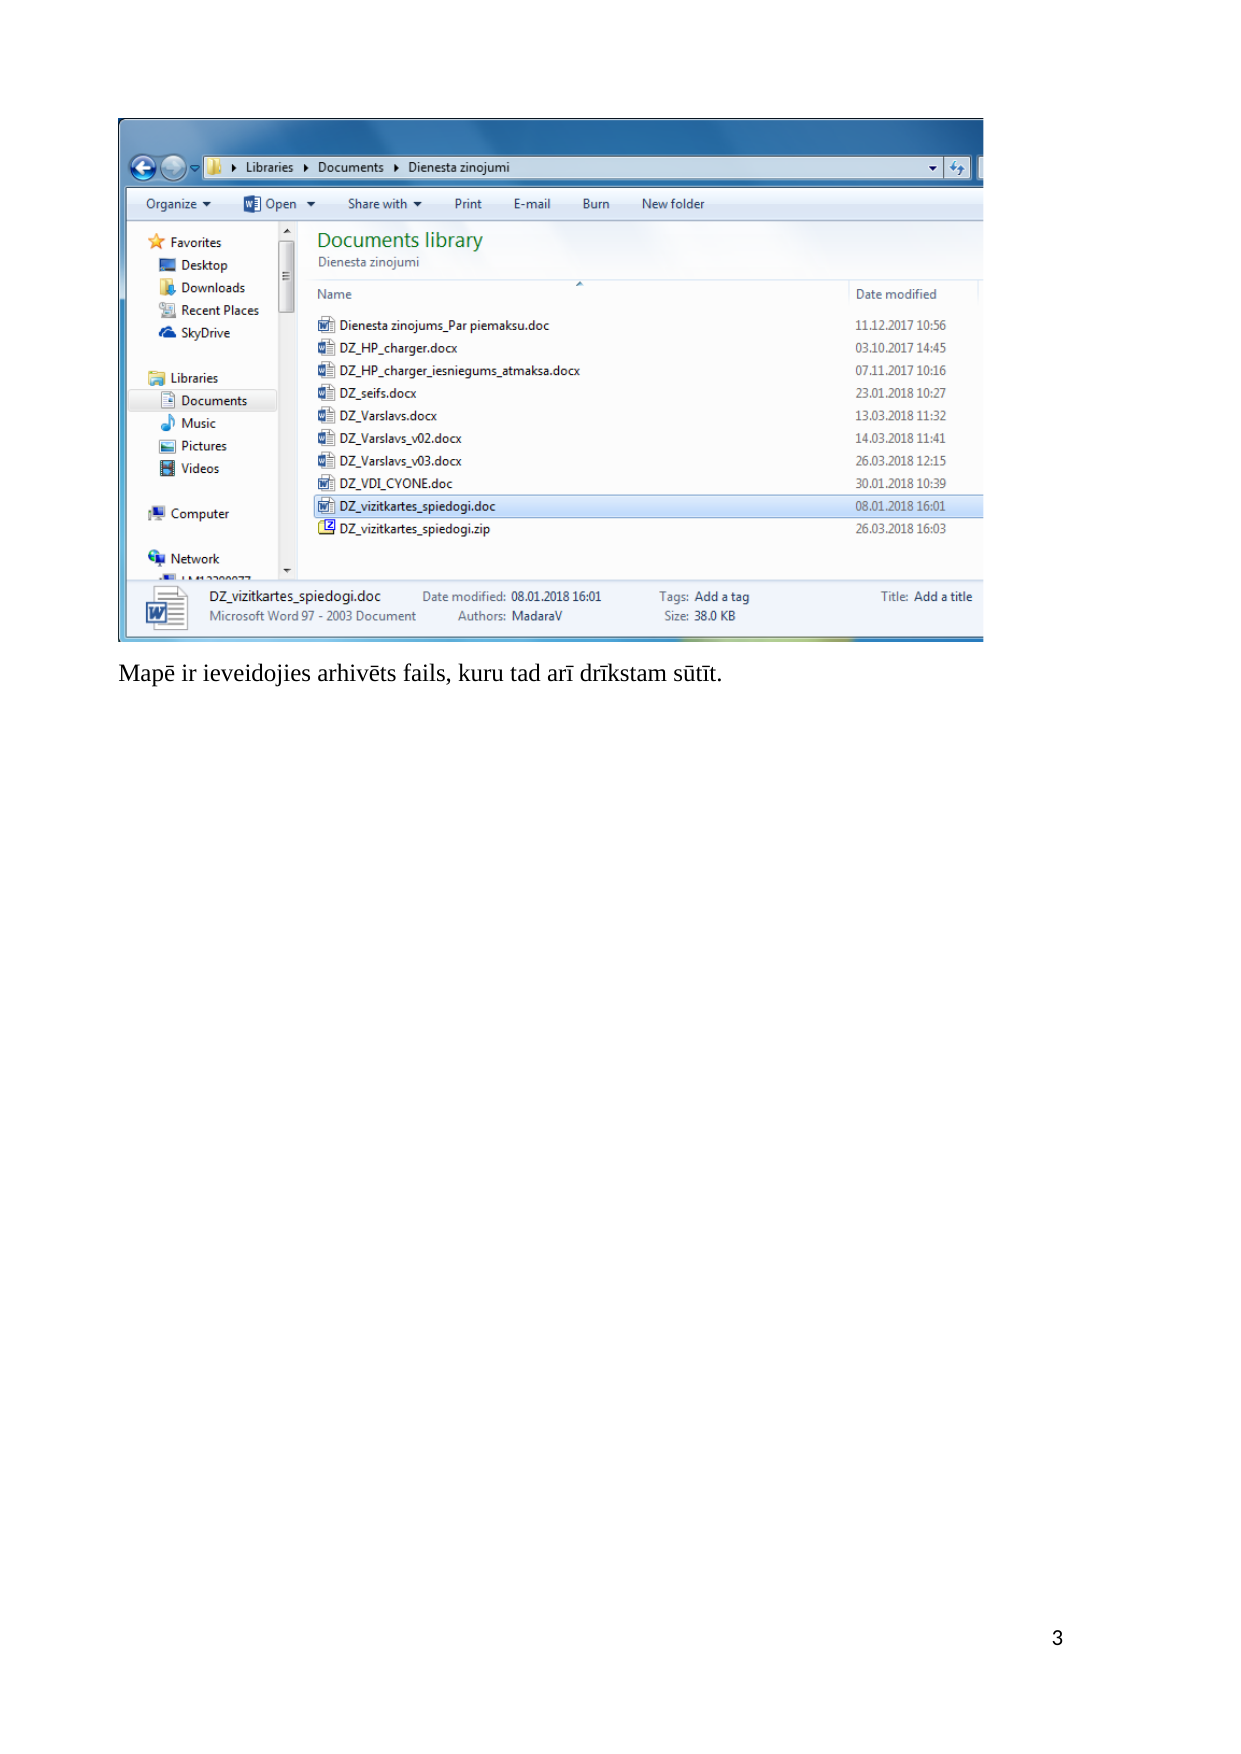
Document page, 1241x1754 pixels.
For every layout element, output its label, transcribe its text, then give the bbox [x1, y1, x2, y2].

text Mapē ir ieveidojies arhivēts fails, kuru tad arī drīkstam sūtīt. [118, 658, 1063, 687]
picture [118, 118, 984, 642]
